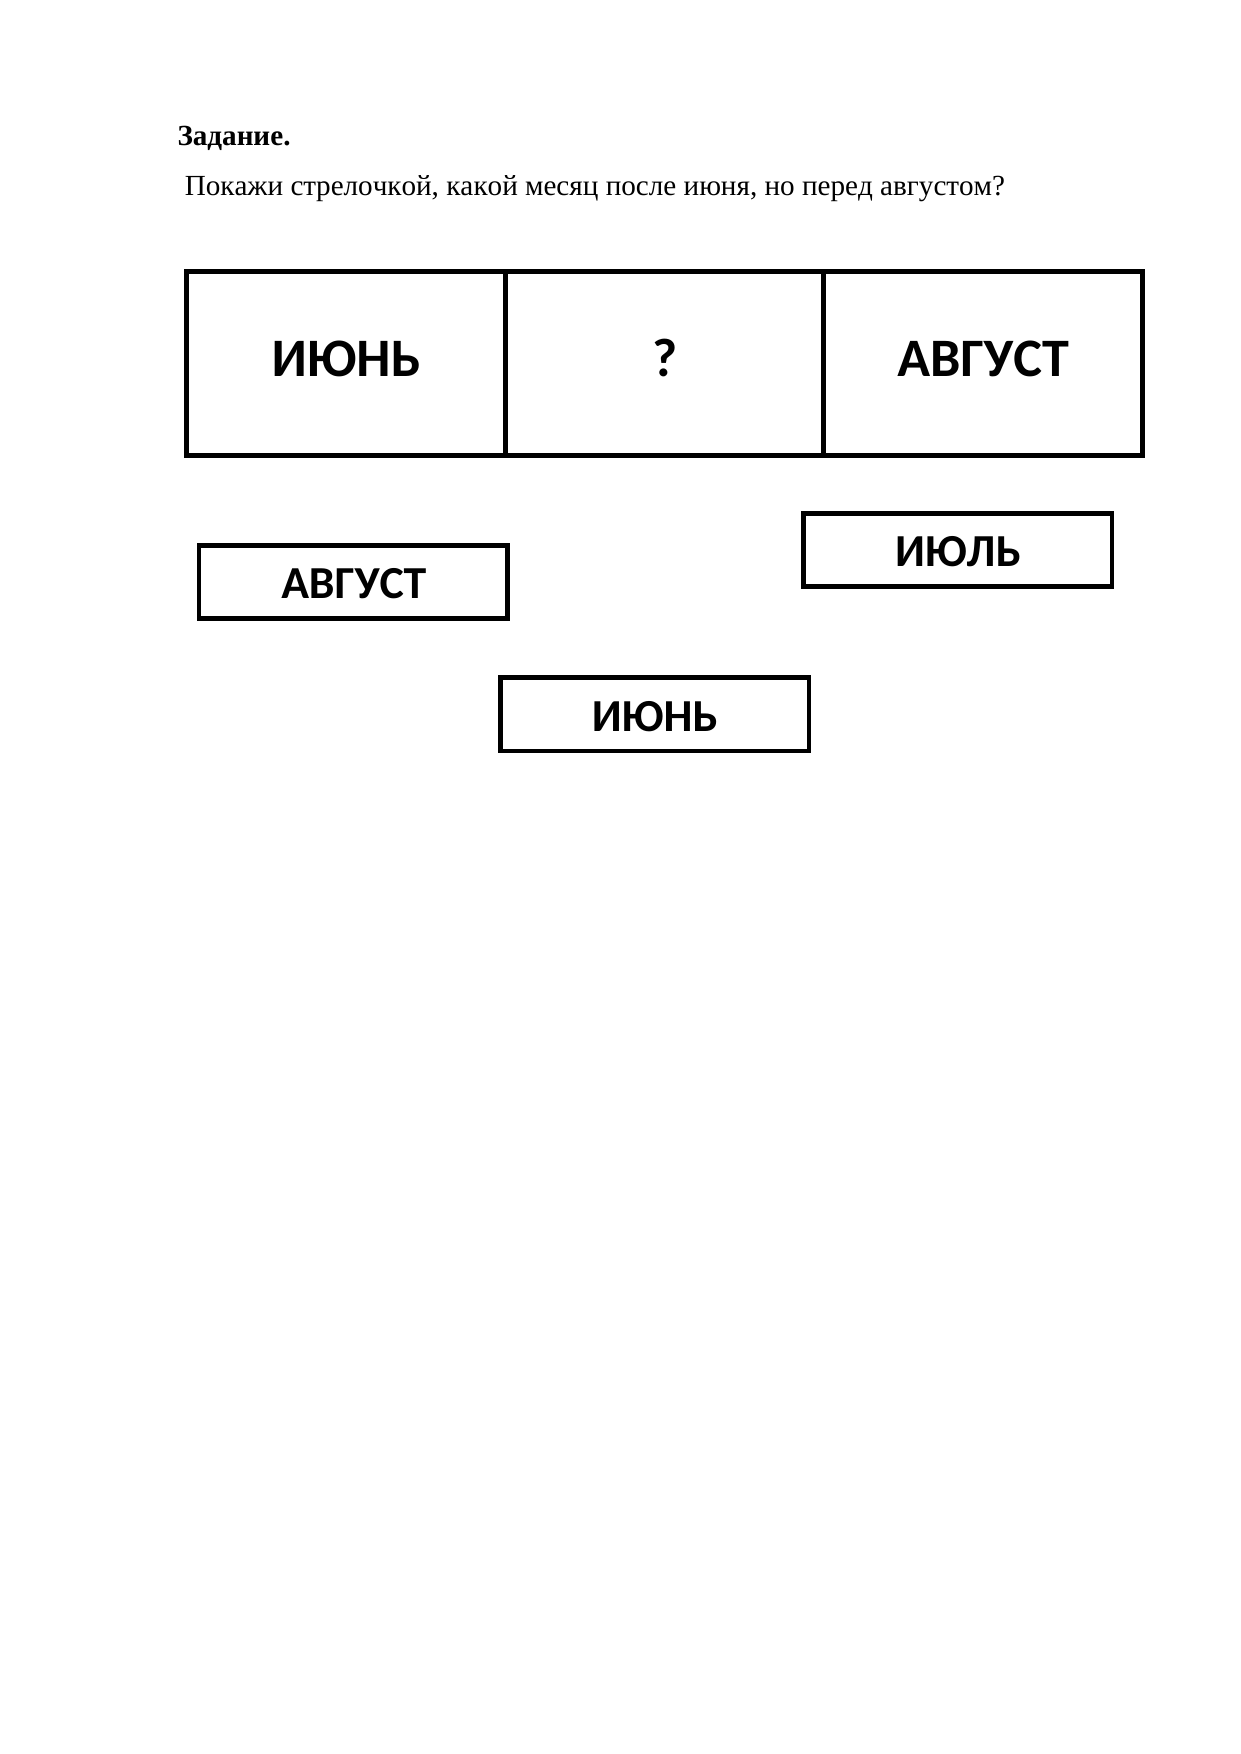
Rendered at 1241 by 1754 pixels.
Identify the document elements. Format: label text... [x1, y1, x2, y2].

table_header АВГУСТ [826, 274, 1140, 453]
text Покажи стрелочкой, какой месяц после июня, но перед августом? [177, 168, 1152, 202]
table_header ? [508, 274, 821, 453]
text Задание. [177, 118, 1152, 152]
table_header ИЮНЬ [189, 274, 503, 453]
